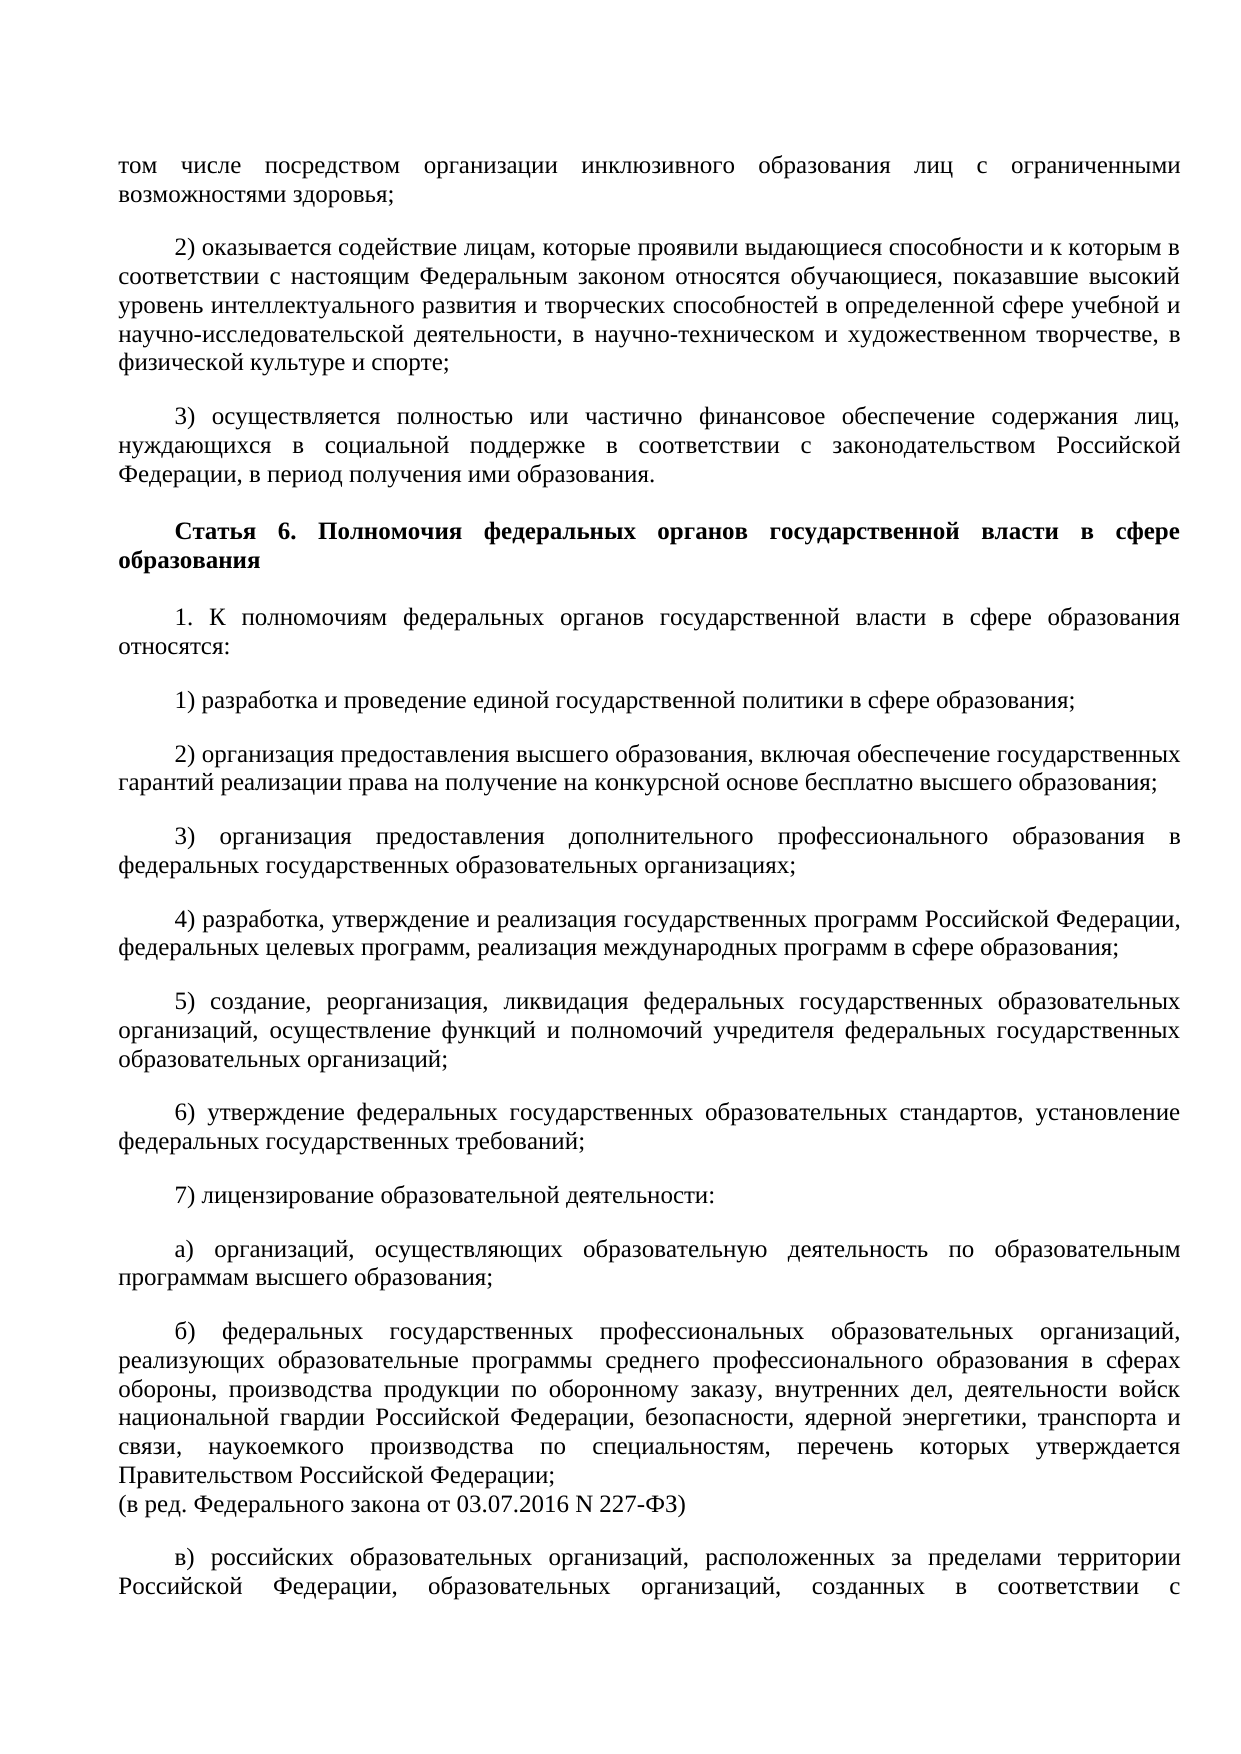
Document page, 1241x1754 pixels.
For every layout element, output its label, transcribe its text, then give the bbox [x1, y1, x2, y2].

title Статья 6. Полномочия федеральных органов государственной власти в сфере образования [118, 516, 1181, 574]
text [118, 1542, 1181, 1600]
text 1. К полномочиям федеральных органов государственной власти в сфере образования относятся: [118, 602, 1181, 660]
text 5) создание, реорганизация, ликвидация федеральных государственных образовательных организаций, осуществление функций и полномочий учредителя федеральных государственных образовательных организаций; [118, 986, 1181, 1072]
text 7) лицензирование образовательной деятельности: [118, 1180, 1181, 1209]
text 4) разработка, утверждение и реализация государственных программ Российской Федерации, федеральных целевых программ, реализация международных программ в сфере образования; [118, 904, 1181, 961]
text (в ред. Федерального закона от 03.07.2016 N 227-ФЗ) [118, 1489, 1181, 1517]
text 2) оказывается содействие лицам, которые проявили выдающиеся способности и к которым в соответствии с настоящим Федеральным законом относятся обучающиеся, показавшие высокий уровень интеллектуального развития и творческих способностей в определенной сфере учебной и научно-исследовательской деятельности, в научно-техническом и художественном творчестве, в физической культуре и спорте; [118, 232, 1181, 376]
text 3) осуществляется полностью или частично финансовое обеспечение содержания лиц, нуждающихся в социальной поддержке в соответствии с законодательством Российской Федерации, в период получения ими образования. [118, 401, 1181, 487]
text а) организаций, осуществляющих образовательную деятельность по образовательным программам высшего образования; [118, 1234, 1181, 1291]
text 1) разработка и проведение единой государственной политики в сфере образования; [118, 685, 1181, 714]
text 3) организация предоставления дополнительного профессионального образования в федеральных государственных образовательных организациях; [118, 821, 1181, 879]
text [118, 150, 1181, 207]
text 2) организация предоставления высшего образования, включая обеспечение государственных гарантий реализации права на получение на конкурсной основе бесплатно высшего образования; [118, 739, 1181, 796]
text 6) утверждение федеральных государственных образовательных стандартов, установление федеральных государственных требований; [118, 1097, 1181, 1155]
text б) федеральных государственных профессиональных образовательных организаций, реализующих образовательные программы среднего профессионального образования в сферах обороны, производства продукции по оборонному заказу, внутренних дел, деятельности войск национальной гвардии Российской Федерации, безопасности, ядерной энергетики, транспорта и связи, наукоемкого производства по специальностям, перечень которых утверждается Правительством Российской Федерации; [118, 1316, 1181, 1489]
